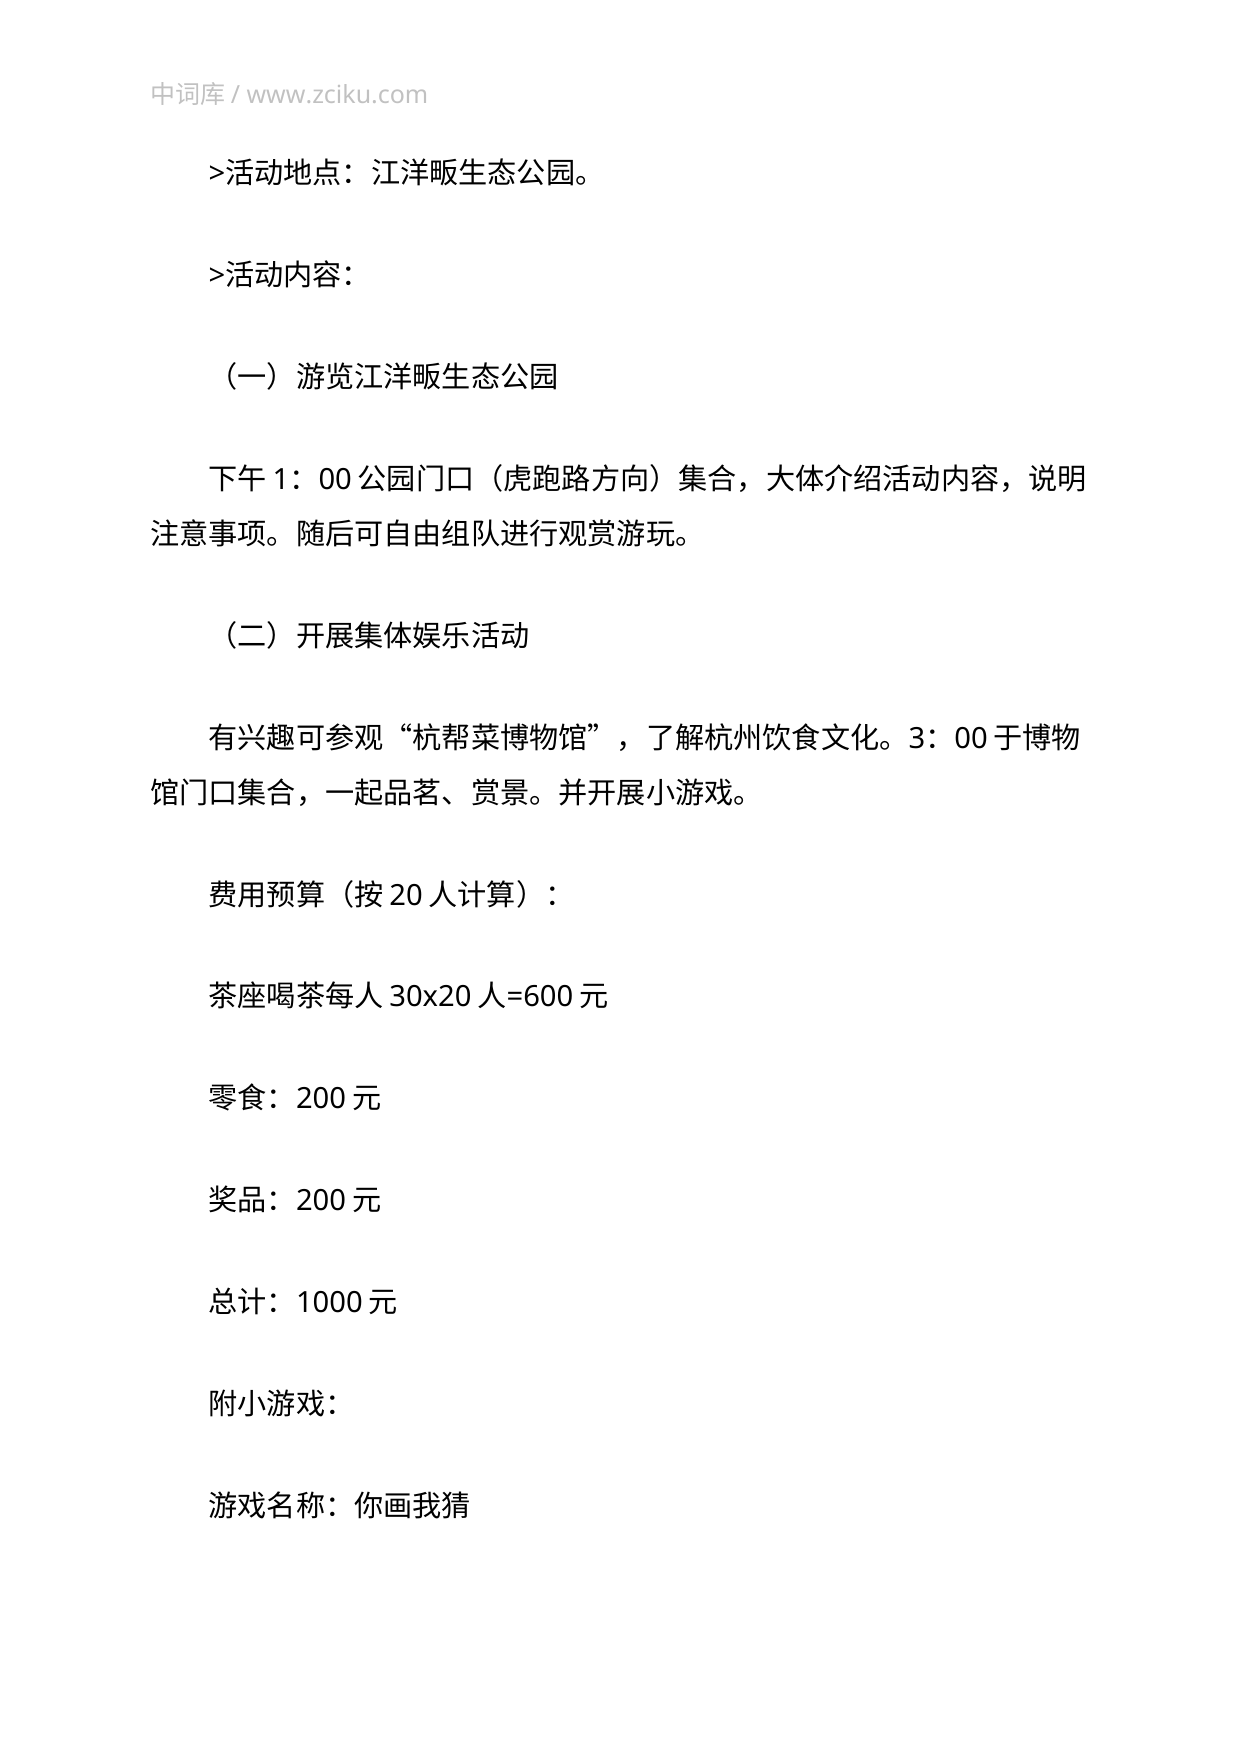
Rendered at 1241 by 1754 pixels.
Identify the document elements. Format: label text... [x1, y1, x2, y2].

text 有兴趣可参观“杭帮菜博物馆”，了解杭州饮食文化。3：00于博物馆门口集合，一起品茗、赏景。并开展小游戏。 [150, 714, 1090, 812]
text 费用预算（按20人计算）： [150, 871, 1090, 913]
text >活动地点：江洋畈生态公园。 [150, 150, 1090, 192]
text 下午1：00公园门口（虎跑路方向）集合，大体介绍活动内容，说明注意事项。随后可自由组队进行观赏游玩。 [150, 456, 1090, 553]
text 附小游戏： [150, 1381, 1090, 1423]
text 总计：1000元 [150, 1279, 1090, 1321]
text 奖品：200元 [150, 1177, 1090, 1219]
text >活动内容： [150, 252, 1090, 294]
text 游戏名称：你画我猜 [150, 1483, 1090, 1525]
text （二）开展集体娱乐活动 [150, 612, 1090, 655]
text 零食：200元 [150, 1075, 1090, 1117]
text 茶座喝茶每人30x20人=600元 [150, 973, 1090, 1015]
text （一）游览江洋畈生态公园 [150, 354, 1090, 396]
